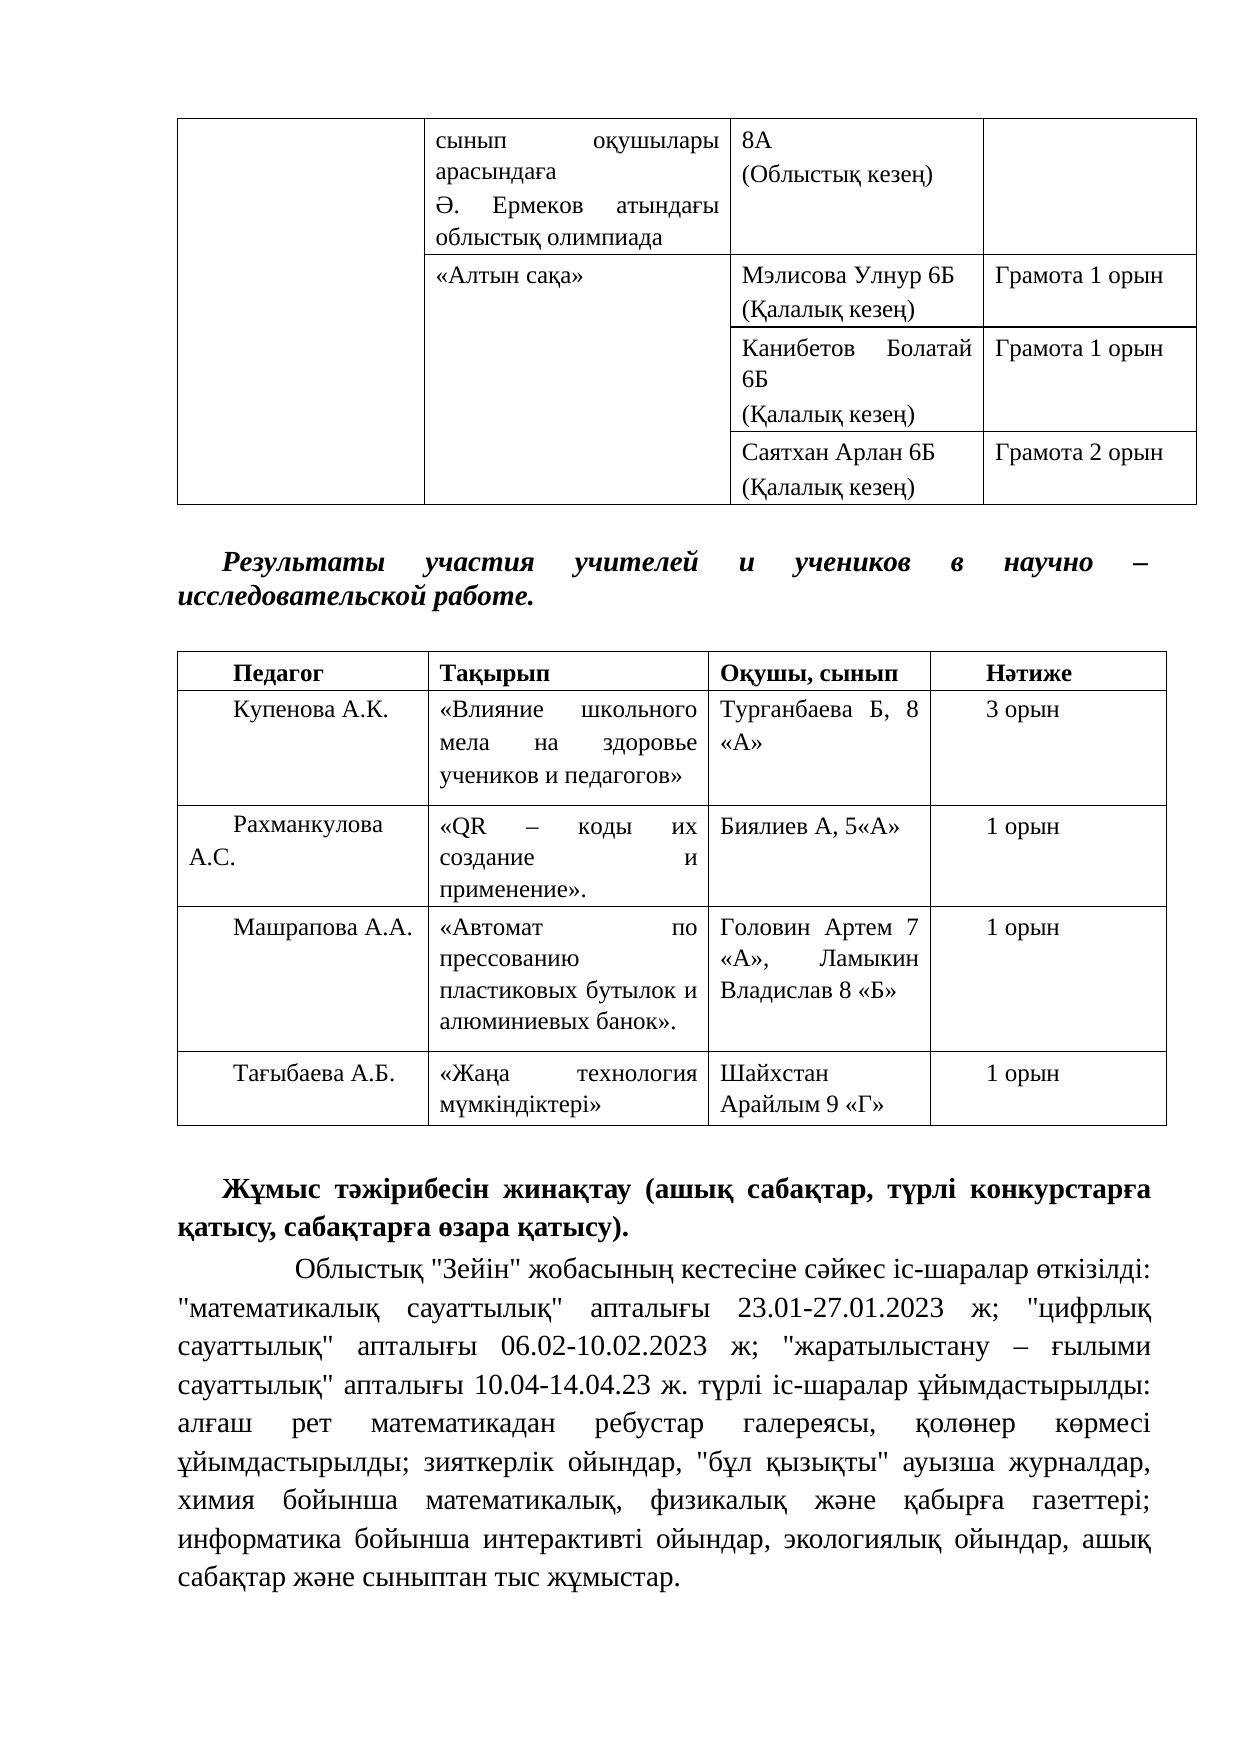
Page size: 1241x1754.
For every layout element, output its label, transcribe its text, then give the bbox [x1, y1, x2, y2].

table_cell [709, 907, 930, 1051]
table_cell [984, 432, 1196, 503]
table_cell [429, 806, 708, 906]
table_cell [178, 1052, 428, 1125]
text Результаты участия учителей и учеников в научно – исследовательской работе. [177, 544, 1152, 611]
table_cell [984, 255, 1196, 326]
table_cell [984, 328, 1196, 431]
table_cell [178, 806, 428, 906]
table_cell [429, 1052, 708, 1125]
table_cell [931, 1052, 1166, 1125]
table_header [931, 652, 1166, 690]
text Облыстық "Зейін" жобасының кестесіне сәйкес іс-шаралар өткізілді: "математикалық сауаттылық" апталығы 23.01-27.01.2023 ж; "цифрлық сауаттылық" апталығы 06.02-10.02.2023 ж; "жаратылыстану – ғылыми сауаттылық" апталығы 10.04-14.04.23 ж. түрлі іс-шаралар ұйымдастырылды: алғаш рет математикадан ребустар галереясы, қолөнер көрмесі ұйымдастырылды; зияткерлік ойындар, "бұл қызықты" ауызша журналдар, химия бойынша математикалық, физикалық және қабырға газеттері; информатика бойынша интерактивті ойындар, экологиялық ойындар, ашық сабақтар және сыныптан тыс жұмыстар. [177, 1251, 1152, 1593]
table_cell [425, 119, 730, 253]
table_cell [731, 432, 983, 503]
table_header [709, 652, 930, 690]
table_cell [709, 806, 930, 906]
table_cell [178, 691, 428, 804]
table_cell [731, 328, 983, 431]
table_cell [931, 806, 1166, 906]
text Жұмыс тәжірибесін жинақтау (ашық сабақтар, түрлі конкурстарға қатысу, сабақтарға өзара қатысу). [177, 1171, 1152, 1243]
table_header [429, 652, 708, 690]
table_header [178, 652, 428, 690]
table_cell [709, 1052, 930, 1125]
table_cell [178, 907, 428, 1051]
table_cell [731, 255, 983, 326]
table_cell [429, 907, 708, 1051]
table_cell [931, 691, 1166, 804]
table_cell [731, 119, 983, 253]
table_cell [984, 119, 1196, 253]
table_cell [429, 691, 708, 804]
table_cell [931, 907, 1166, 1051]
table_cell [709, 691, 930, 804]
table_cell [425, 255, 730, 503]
